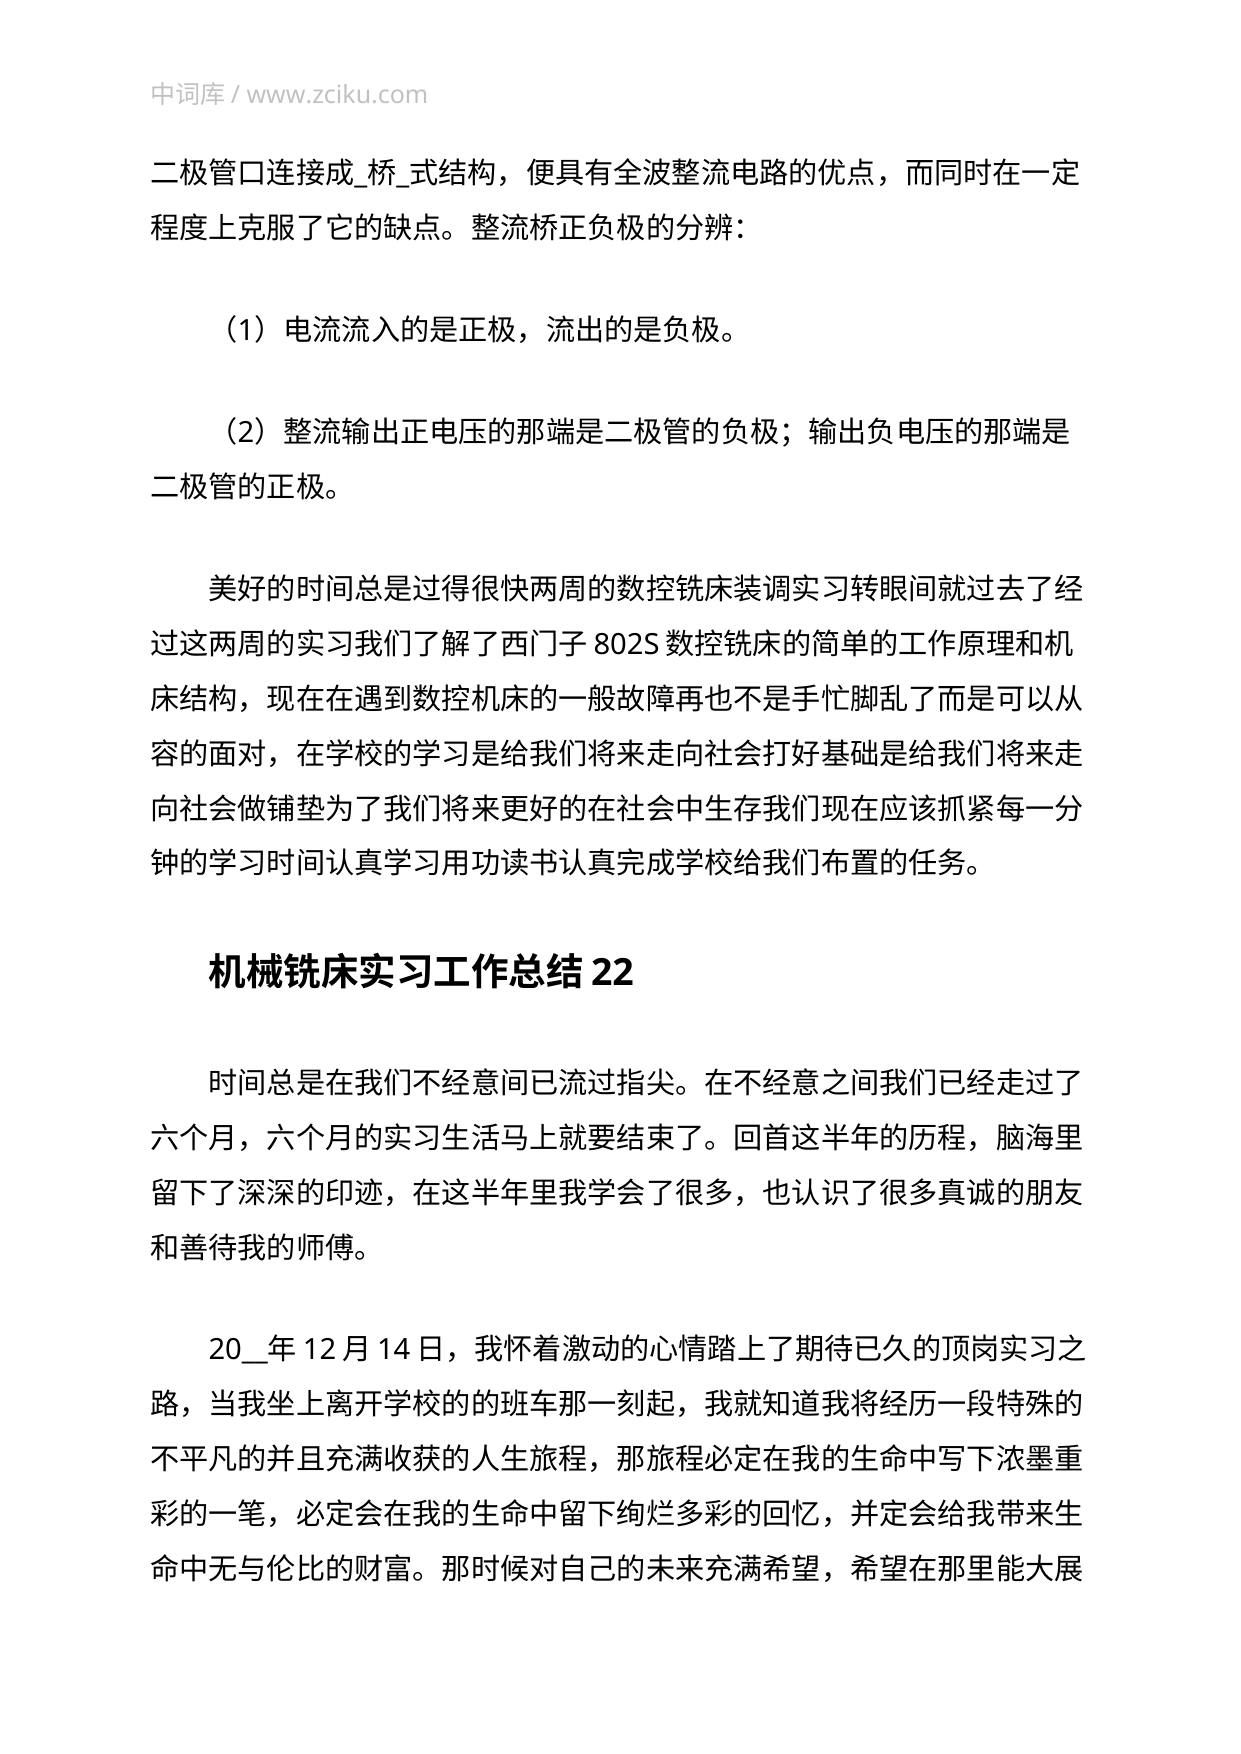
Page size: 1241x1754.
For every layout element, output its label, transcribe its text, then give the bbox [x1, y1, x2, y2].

text （1）电流流入的是正极，流出的是负极。 [150, 307, 1090, 349]
text 美好的时间总是过得很快两周的数控铣床装调实习转眼间就过去了经过这两周的实习我们了解了西门子802S数控铣床的简单的工作原理和机床结构，现在在遇到数控机床的一般故障再也不是手忙脚乱了而是可以从容的面对，在学校的学习是给我们将来走向社会打好基础是给我们将来走向社会做铺垫为了我们将来更好的在社会中生存我们现在应该抓紧每一分钟的学习时间认真学习用功读书认真完成学校给我们布置的任务。 [150, 566, 1090, 882]
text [150, 150, 1090, 247]
text 时间总是在我们不经意间已流过指尖。在不经意之间我们已经走过了六个月，六个月的实习生活马上就要结束了。回首这半年的历程，脑海里留下了深深的印迹，在这半年里我学会了很多，也认识了很多真诚的朋友和善待我的师傅。 [150, 1059, 1090, 1266]
text （2）整流输出正电压的那端是二极管的负极；输出负电压的那端是二极管的正极。 [150, 409, 1090, 506]
text 机械铣床实习工作总结22 [150, 942, 1090, 996]
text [150, 1326, 1090, 1588]
